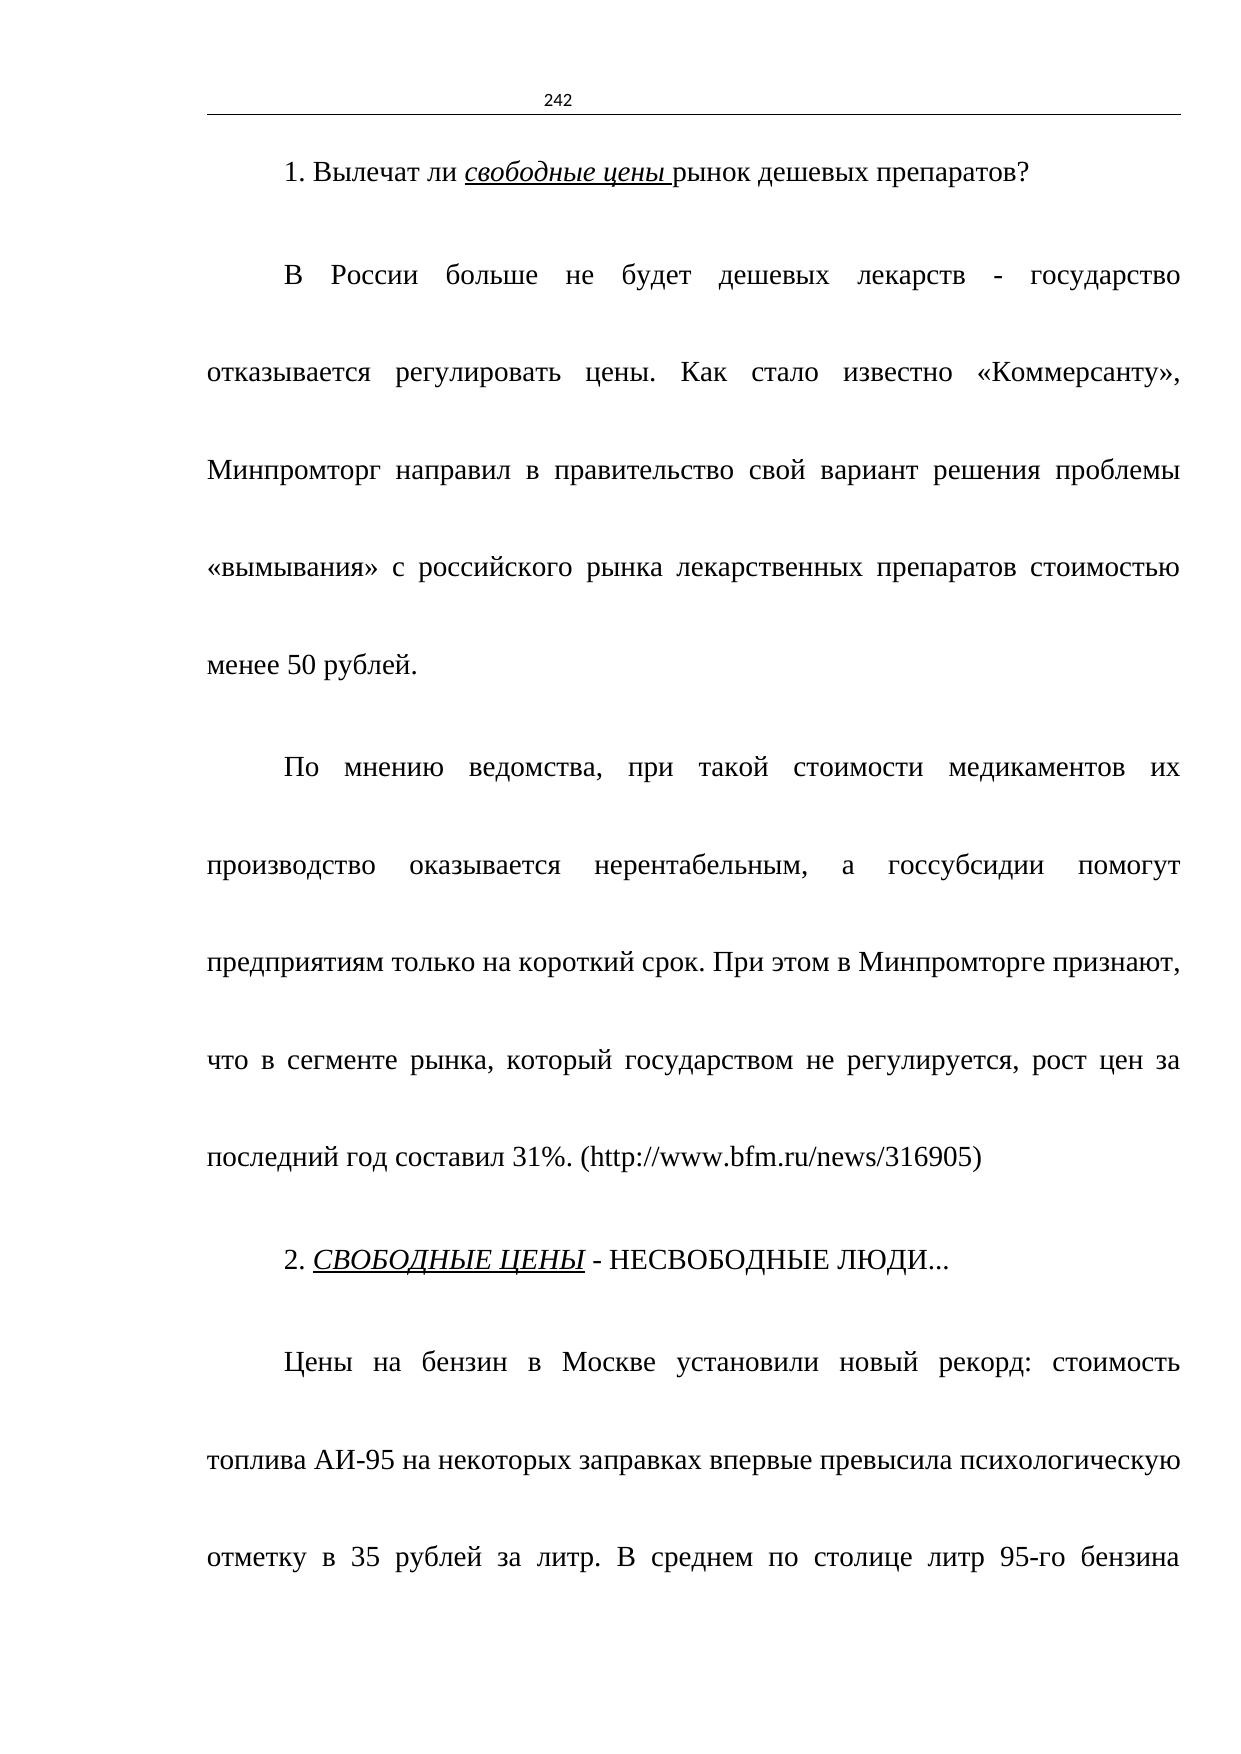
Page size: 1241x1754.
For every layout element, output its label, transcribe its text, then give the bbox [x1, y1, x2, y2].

text По мнению ведомства, при такой стоимости медикаментов их производство оказывается нерентабельным, а госсубсидии помогут предприятиям только на короткий срок. При этом в Минпромторге признают, что в сегменте рынка, который государством не регулируется, рост цен за последний год составил 31%. (http://www.bfm.ru/news/316905) [207, 734, 1181, 1189]
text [207, 1329, 1181, 1589]
text 2. СВОБОДНЫЕ ЦЕНЫ - НЕСВОБОДНЫЕ ЛЮДИ... [207, 1226, 1181, 1291]
text В России больше не будет дешевых лекарств - государство отказывается регулировать цены. Как стало известно «Коммерсанту», Минпромторг направил в правительство свой вариант решения проблемы «вымывания» с российского рынка лекарственных препаратов стоимостью менее 50 рублей. [207, 241, 1181, 696]
text 1. Вылечат ли свободные цены рынок дешевых препаратов? [207, 138, 1181, 203]
